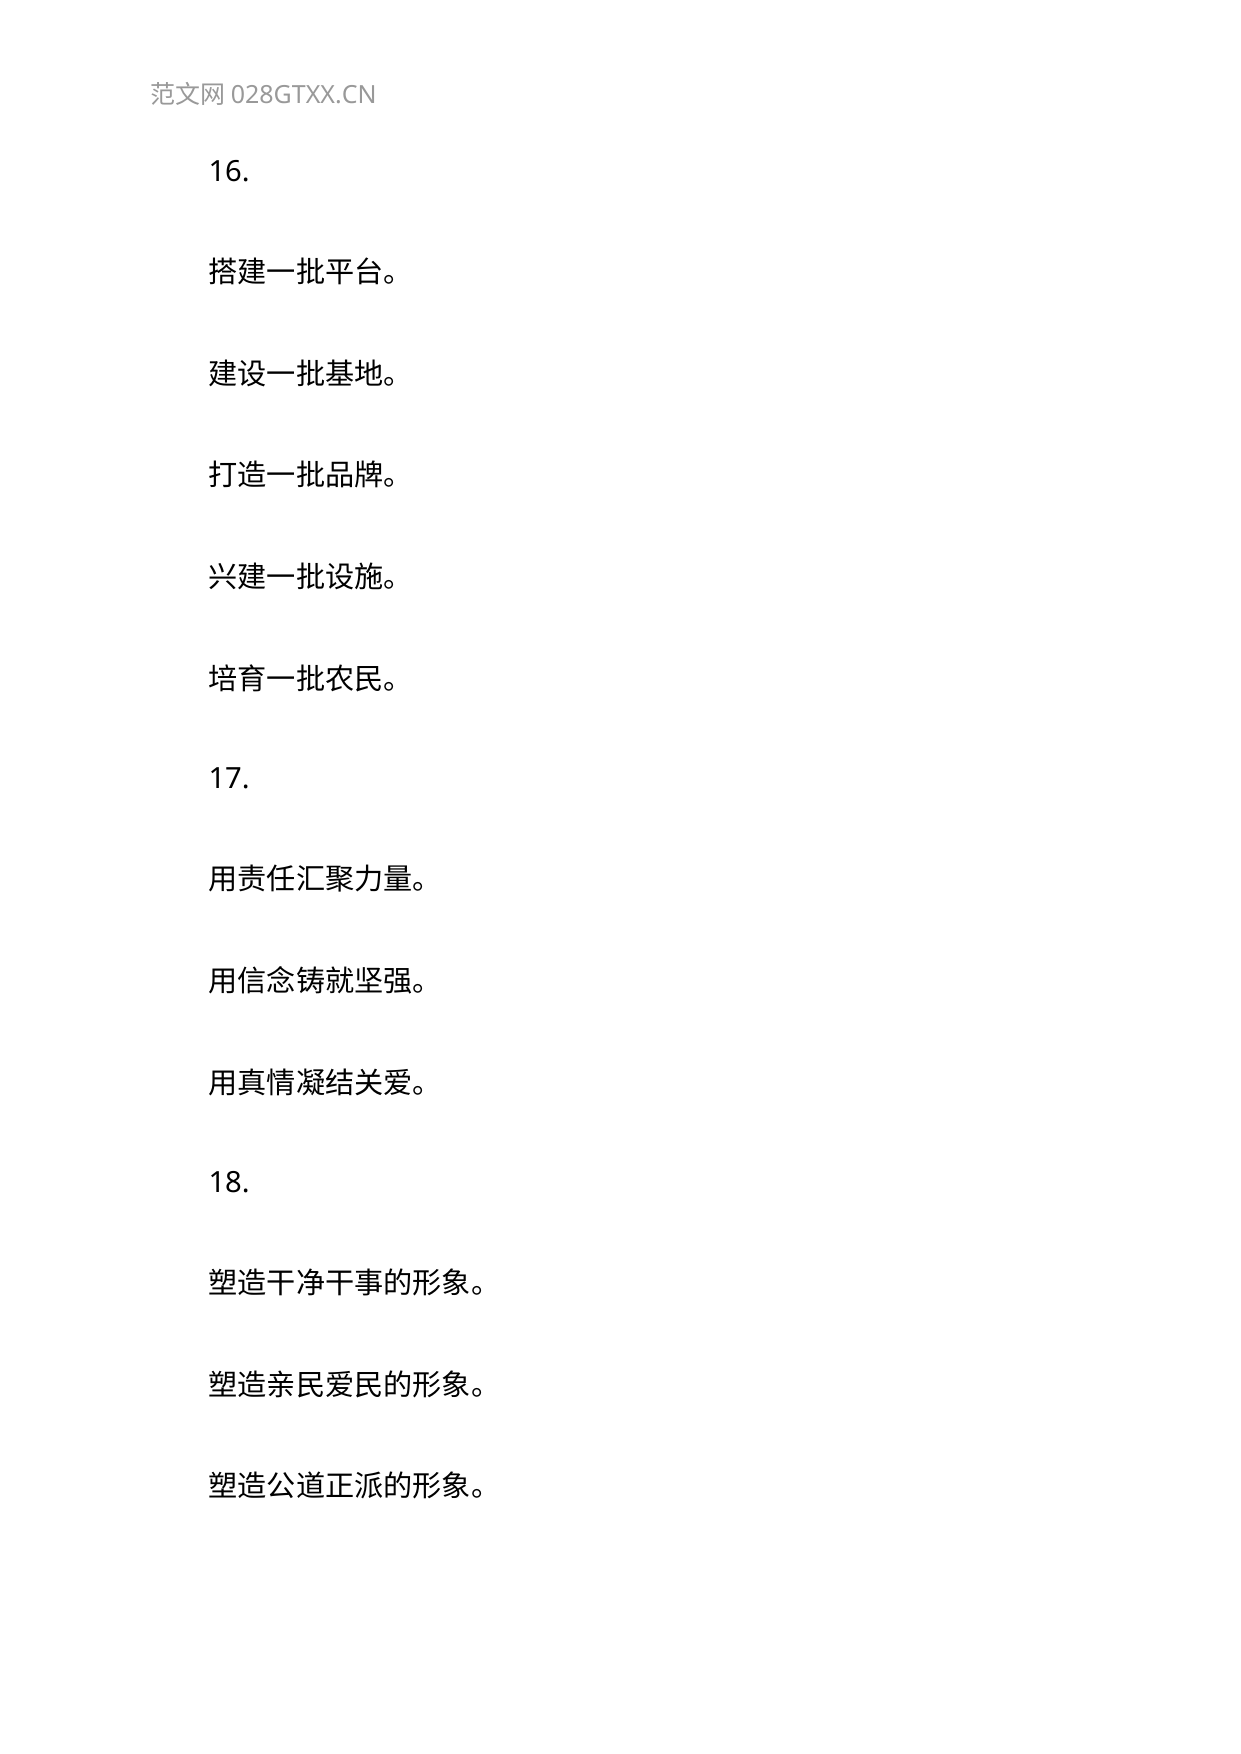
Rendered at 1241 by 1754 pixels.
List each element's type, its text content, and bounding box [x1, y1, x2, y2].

text 16. [150, 150, 1090, 190]
text 用真情凝结关爱。 [150, 1059, 1090, 1102]
text 塑造亲民爱民的形象。 [150, 1361, 1090, 1403]
text 用信念铸就坚强。 [150, 957, 1090, 1000]
text 17. [150, 757, 1090, 797]
text 18. [150, 1161, 1090, 1201]
text 塑造公道正派的形象。 [150, 1463, 1090, 1505]
text 兴建一批设施。 [150, 554, 1090, 596]
text 用责任汇聚力量。 [150, 856, 1090, 898]
text 建设一批基地。 [150, 350, 1090, 392]
text 培育一批农民。 [150, 656, 1090, 698]
text 搭建一批平台。 [150, 248, 1090, 291]
text 塑造干净干事的形象。 [150, 1259, 1090, 1302]
text 打造一批品牌。 [150, 452, 1090, 494]
